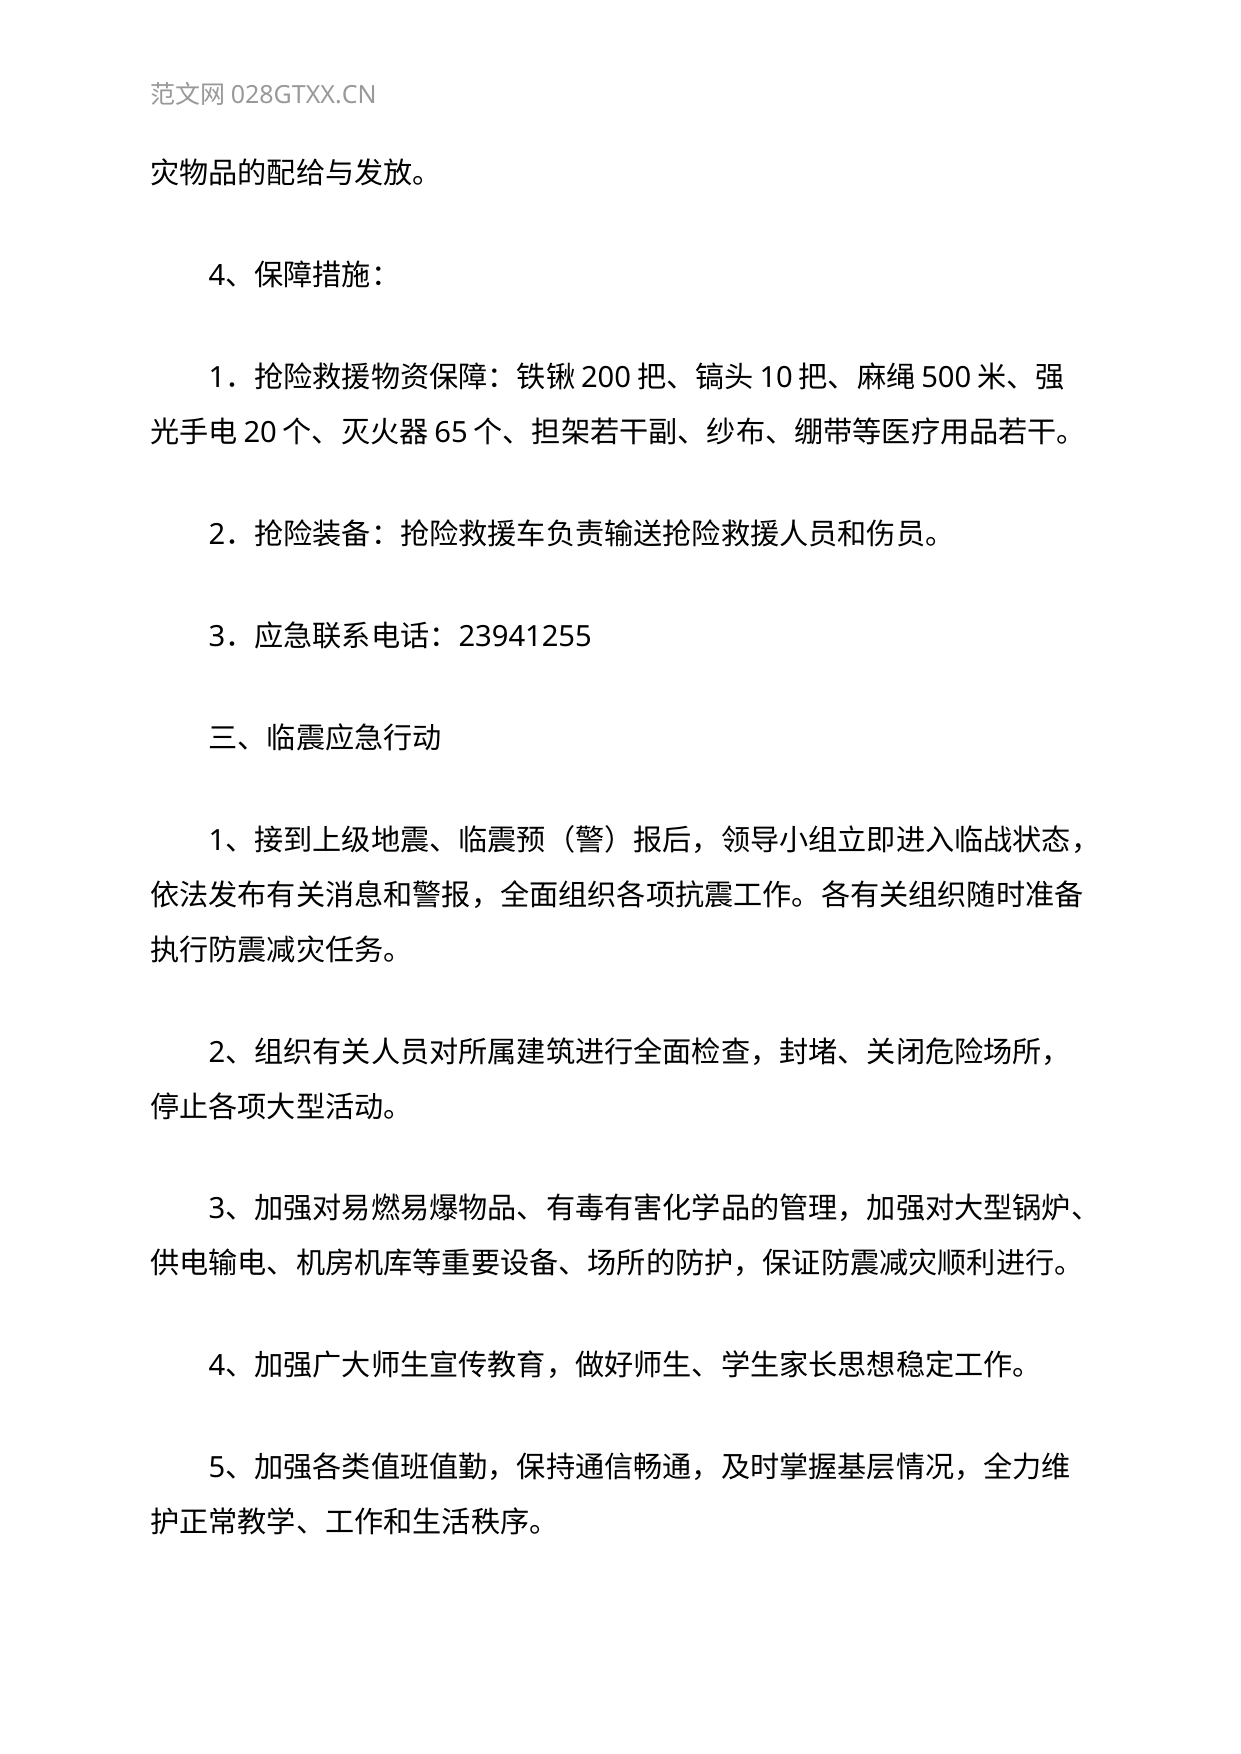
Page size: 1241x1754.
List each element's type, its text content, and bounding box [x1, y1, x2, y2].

text 3、加强对易燃易爆物品、有毒有害化学品的管理，加强对大型锅炉、供电输电、机房机库等重要设备、场所的防护，保证防震减灾顺利进行。 [150, 1185, 1090, 1282]
text 5、加强各类值班值勤，保持通信畅通，及时掌握基层情况，全力维护正常教学、工作和生活秩序。 [150, 1444, 1090, 1541]
text 2．抢险装备：抢险救援车负责输送抢险救援人员和伤员。 [150, 511, 1090, 553]
text 1、接到上级地震、临震预（警）报后，领导小组立即进入临战状态，依法发布有关消息和警报，全面组织各项抗震工作。各有关组织随时准备执行防震减灾任务。 [150, 816, 1090, 969]
text 1．抢险救援物资保障：铁锹200把、镐头10把、麻绳500米、强光手电20个、灭火器65个、担架若干副、纱布、绷带等医疗用品若干。 [150, 354, 1090, 451]
text 三、临震应急行动 [150, 715, 1090, 757]
text 4、加强广大师生宣传教育，做好师生、学生家长思想稳定工作。 [150, 1342, 1090, 1384]
text 3．应急联系电话：23941255 [150, 613, 1090, 655]
text 2、组织有关人员对所属建筑进行全面检查，封堵、关闭危险场所，停止各项大型活动。 [150, 1028, 1090, 1125]
text 4、保障措施： [150, 252, 1090, 294]
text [150, 150, 1090, 192]
